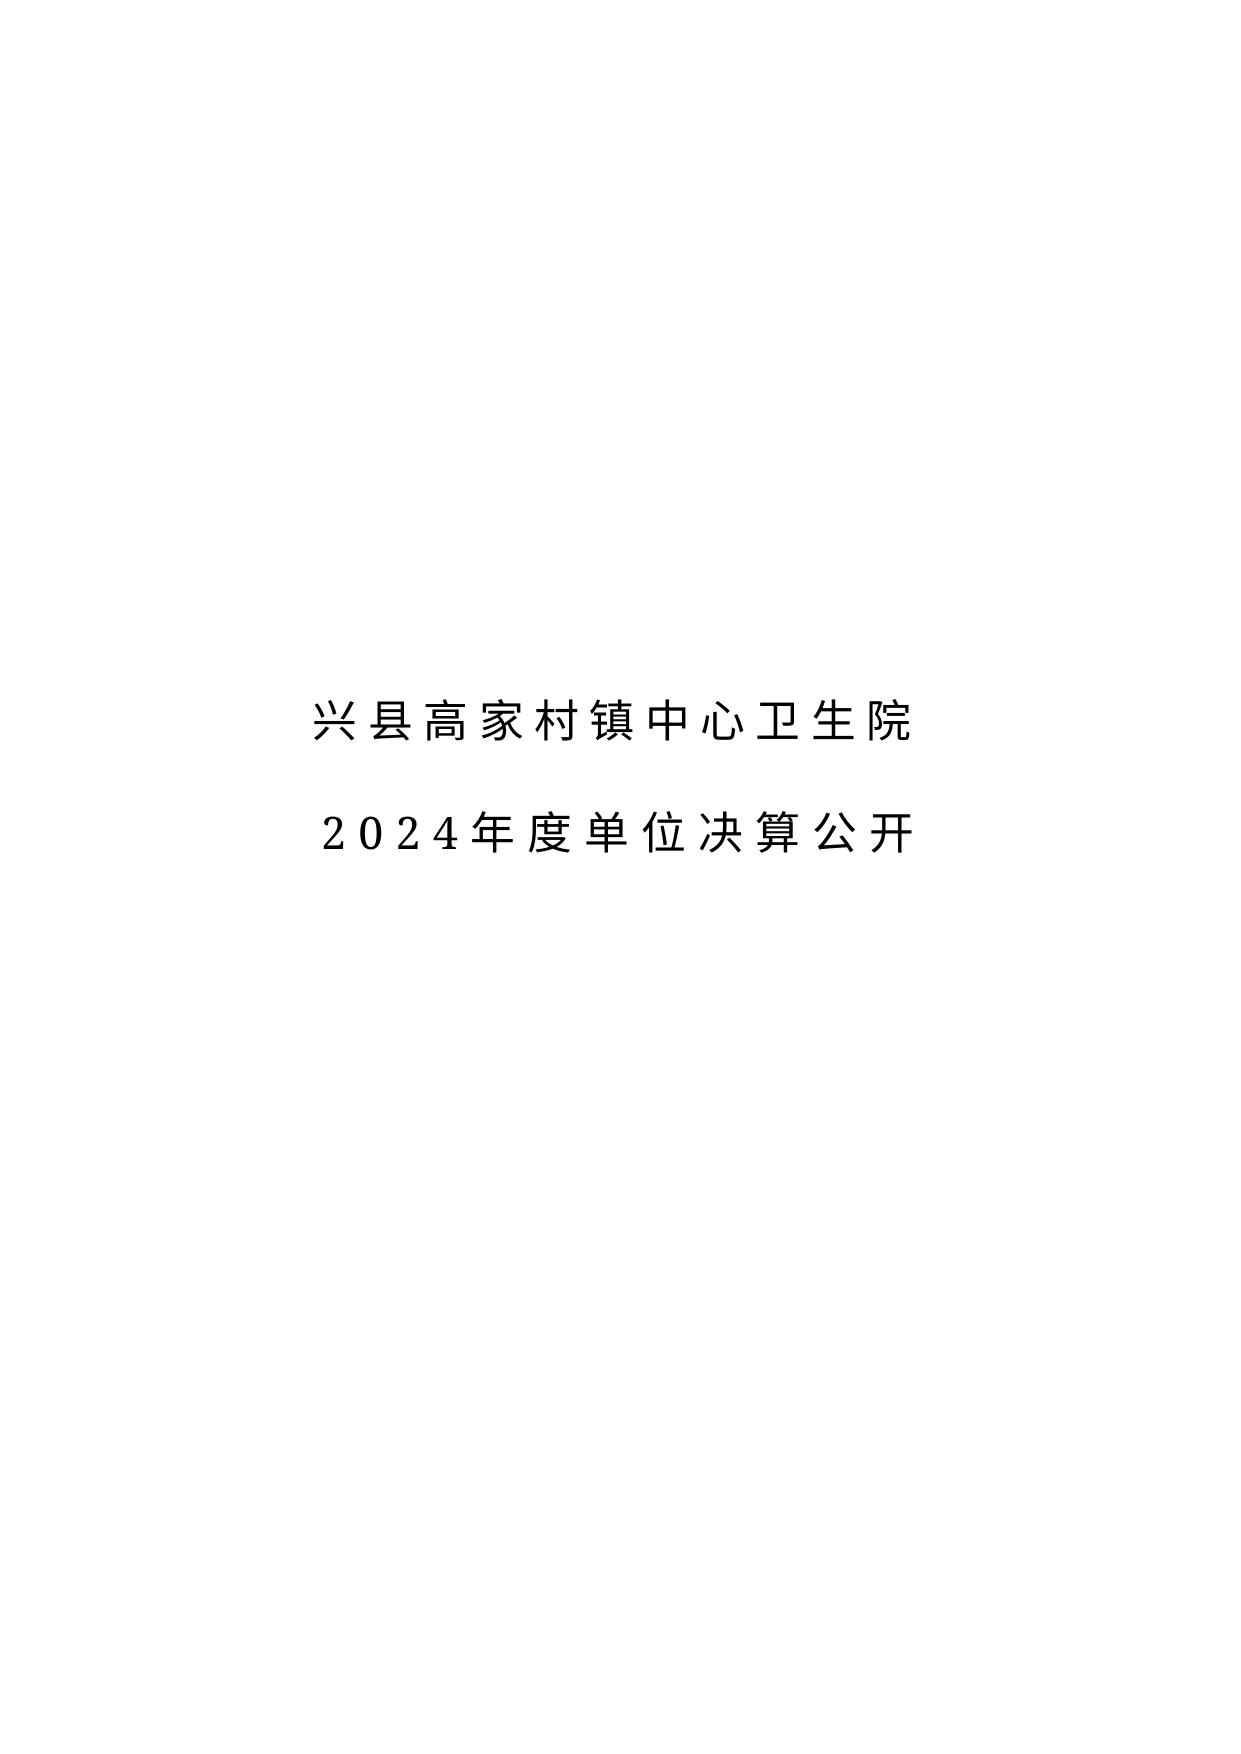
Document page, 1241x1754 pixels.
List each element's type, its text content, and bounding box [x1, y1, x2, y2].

text 兴县高家村镇中心卫生院 [313, 694, 1240, 749]
text 2 0 2 4 年 度 单 位 决 算 公 开 [321, 803, 1240, 864]
